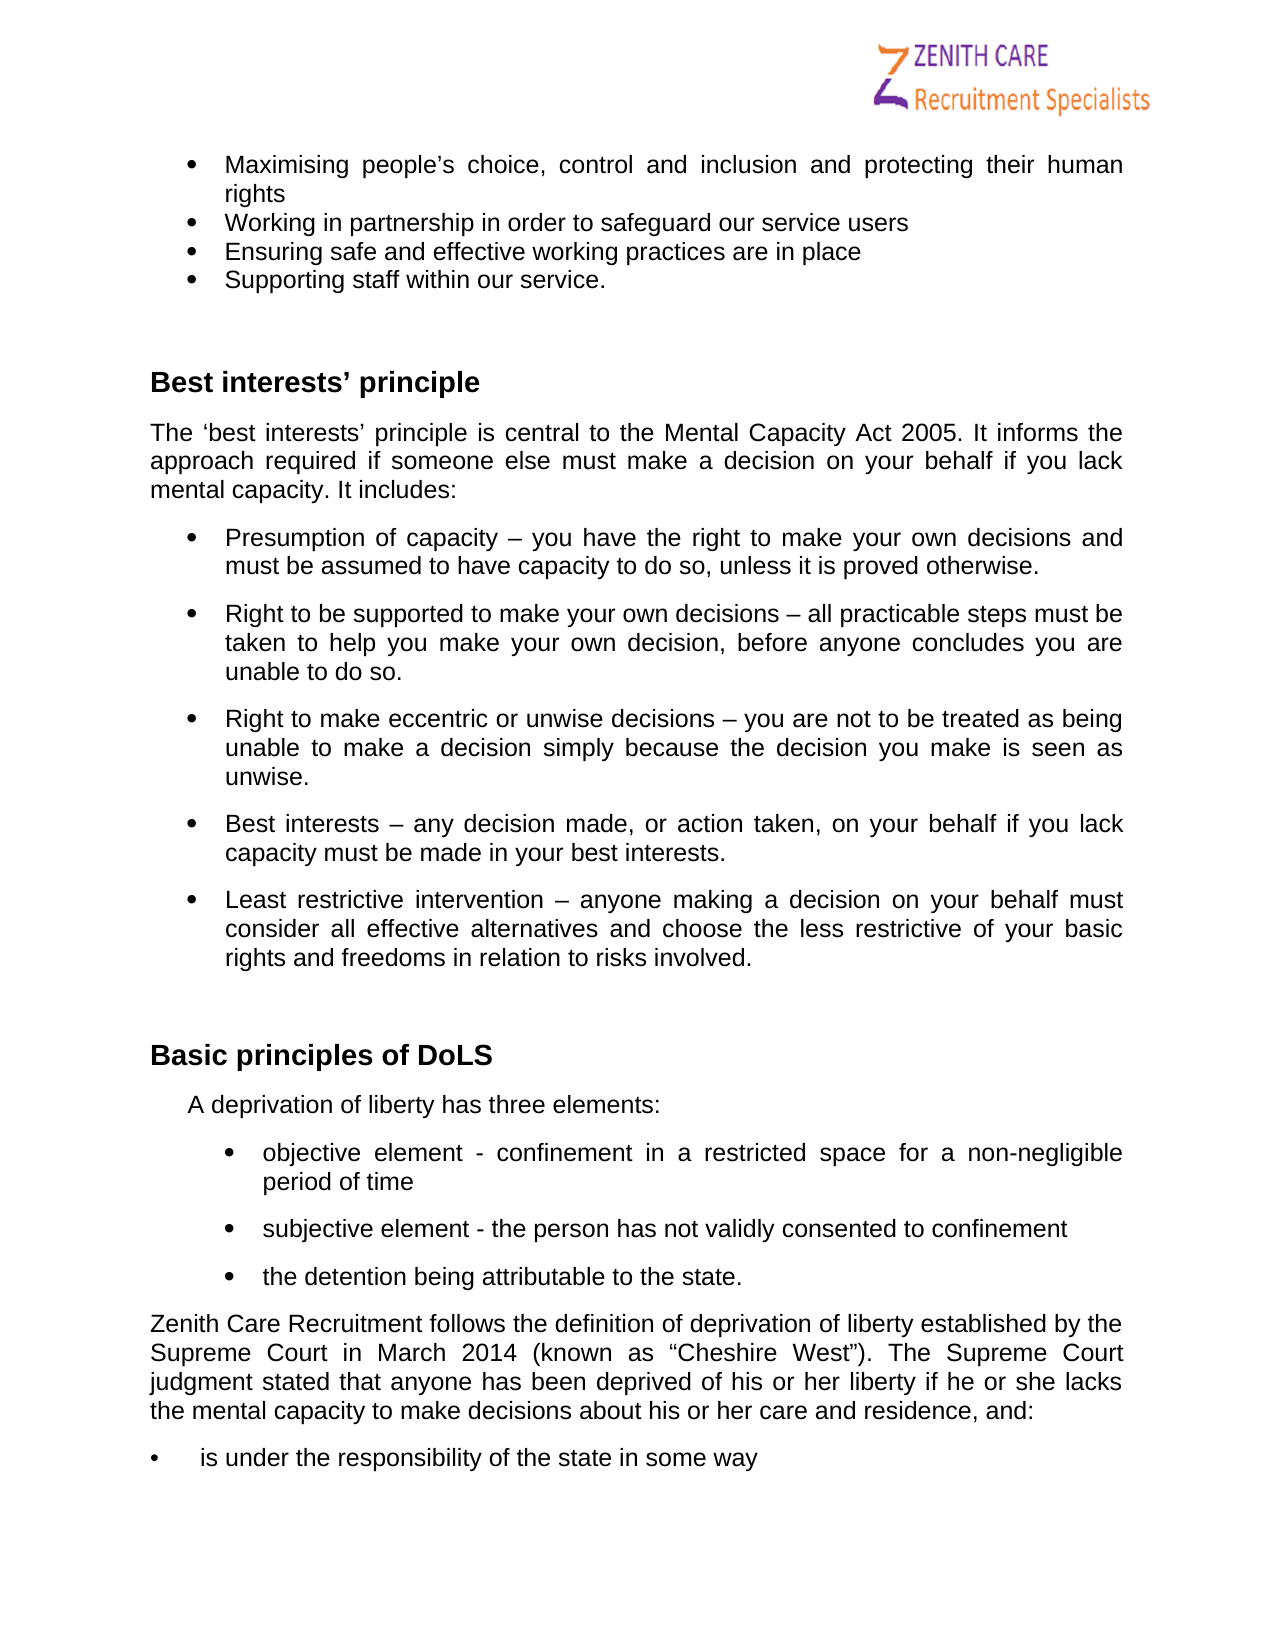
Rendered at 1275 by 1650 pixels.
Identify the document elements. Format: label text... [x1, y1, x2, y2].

text Basic principles of DoLS [150, 1038, 1125, 1072]
list Presumption of capacity – you have the right to make your own decisions and must be assumed to have capacity to do so, unless it is proved otherwise. [187, 522, 1125, 580]
list Least restrictive intervention – anyone making a decision on your behalf must consider all effective alternatives and choose the less restrictive of your basic rights and freedoms in relation to risks involved. [187, 885, 1125, 972]
picture [869, 33, 1158, 118]
list Maximising people’s choice, control and inclusion and protecting their human rights [187, 150, 1125, 208]
text A deprivation of liberty has three elements: [187, 1090, 1125, 1119]
list the detention being attributable to the state. [225, 1262, 1125, 1291]
list subjective element - the person has not validly consented to confinement [225, 1214, 1125, 1243]
list Supporting staff within our service. [187, 265, 1125, 294]
list is under the responsibility of the state in some way [150, 1443, 1125, 1472]
list objective element - confinement in a restricted space for a non-negligible period of time [225, 1138, 1125, 1195]
list Right to make eccentric or unwise decisions – you are not to be treated as being unable to make a decision simply because the decision you make is seen as unwise. [187, 704, 1125, 790]
list Ensuring safe and effective working practices are in place [187, 236, 1125, 265]
list Best interests – any decision made, or action taken, on your behalf if you lack capacity must be made in your best interests. [187, 809, 1125, 867]
text The ‘best interests’ principle is central to the Mental Capacity Act 2005. It informs the approach required if someone else must make a decision on your behalf if you lack mental capacity. It includes: [150, 417, 1125, 504]
text Best interests’ principle [150, 365, 1125, 399]
text Zenith Care Recruitment follows the definition of deprivation of liberty established by the Supreme Court in March 2014 (known as “Cheshire West”). The Supreme Court judgment stated that anyone has been deprived of his or her liberty if he or she lacks the mental capacity to make decisions about his or her care and residence, and: [150, 1309, 1125, 1424]
list Working in partnership in order to safeguard our service users [187, 208, 1125, 236]
list Right to be supported to make your own decisions – all practicable steps must be taken to help you make your own decision, before anyone concludes you are unable to do so. [187, 599, 1125, 685]
